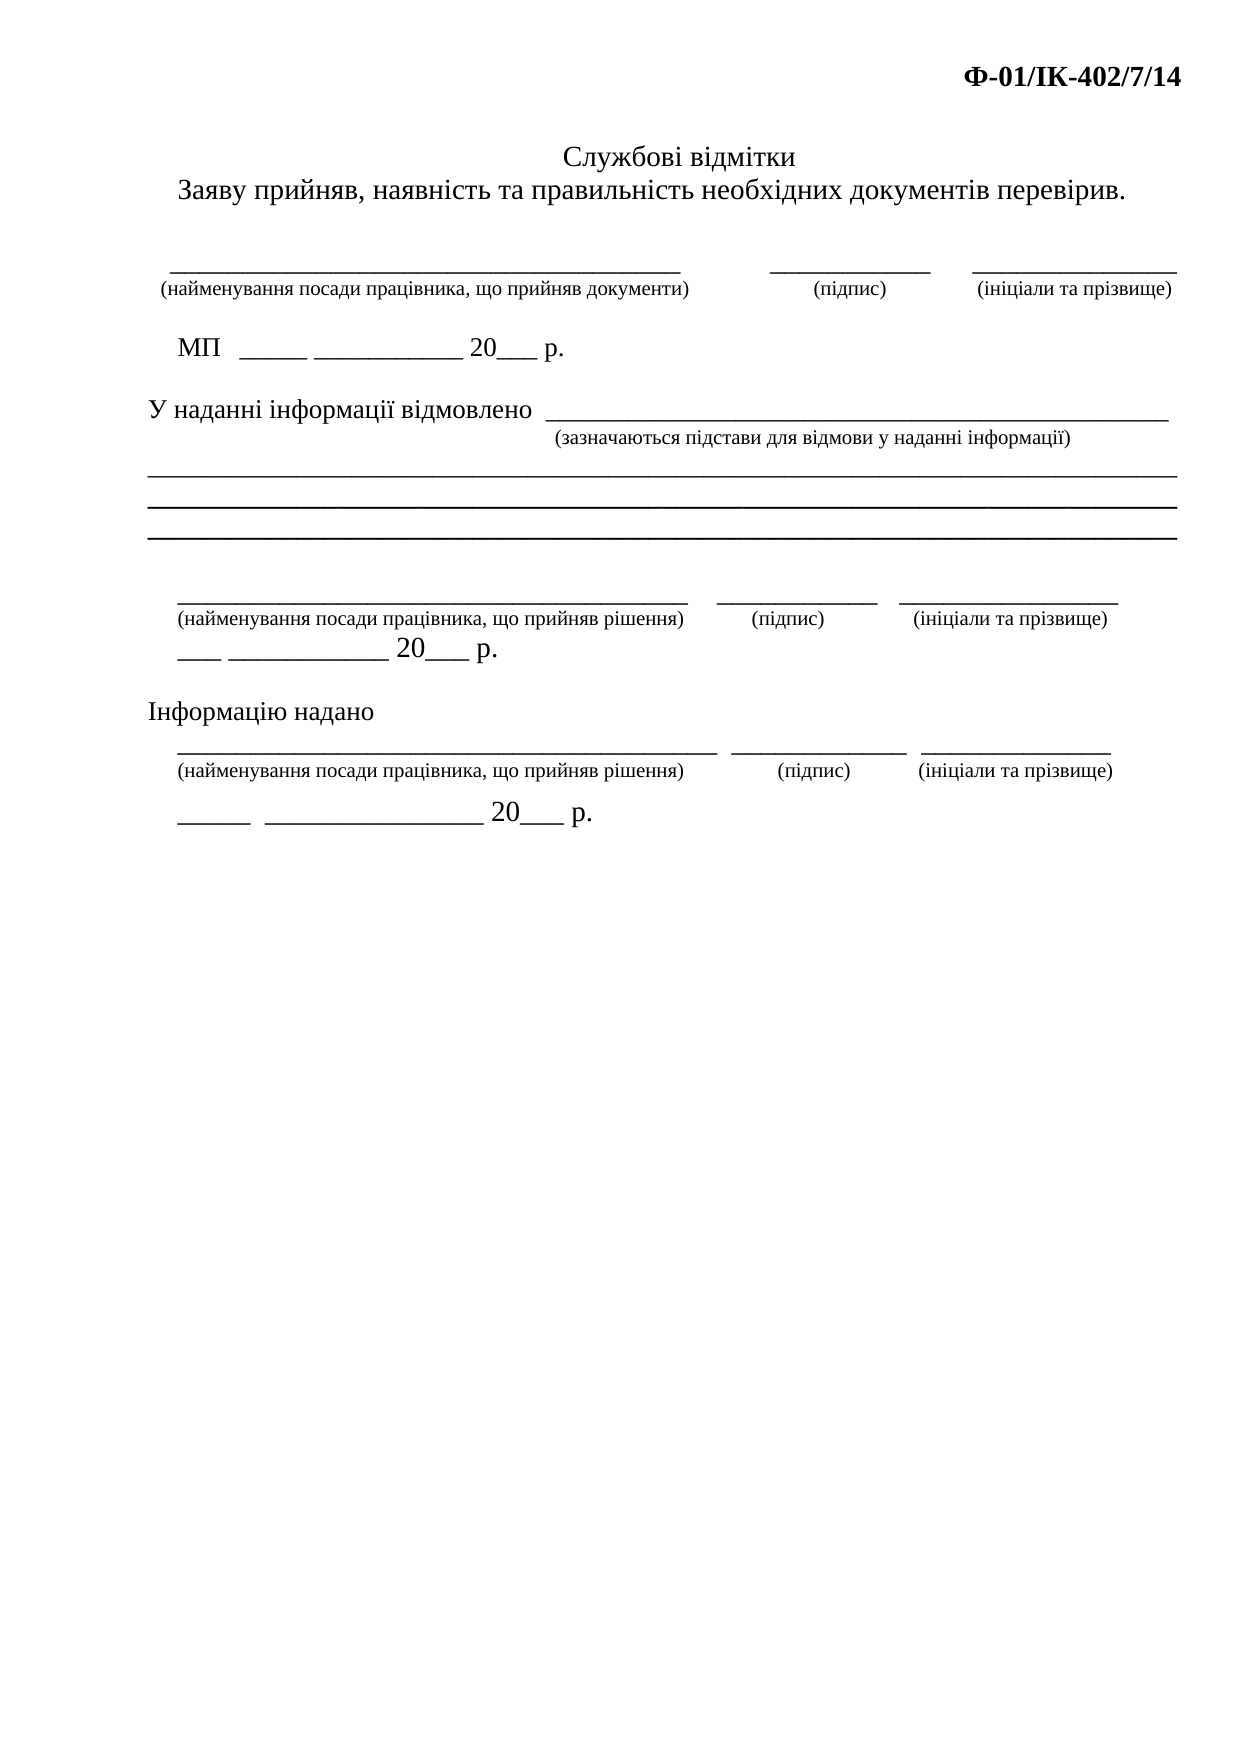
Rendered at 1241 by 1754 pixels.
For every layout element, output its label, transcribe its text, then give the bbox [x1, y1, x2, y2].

text У наданні інформації відмовлено ______________________________________________ [148, 394, 1181, 425]
text Інформацію надано [148, 695, 1181, 726]
text Ф-01/ІК-402/7/14 [148, 59, 1181, 93]
text (зазначаються підстави для відмови у наданні інформації) [148, 425, 1181, 449]
text (найменування посади працівника, що прийняв рішення) (підпис) (ініціали та прізвище) [148, 758, 1181, 782]
text ___________________________________ ___________ _______________ [148, 576, 1181, 608]
text ____________________________________________________________________________ [148, 449, 1181, 480]
table_header ___________________________________ (найменування посади працівника, що прийняв документи) [106, 243, 714, 300]
text _____ _______________ 20___ р. [148, 794, 1181, 828]
text Службові відмітки [148, 139, 1181, 172]
text МП _____ ___________ 20___ р. [148, 331, 1181, 362]
text _____________________________________ ____________ _____________ [148, 726, 1181, 758]
table_header ___________ (підпис) [714, 243, 956, 300]
text ____________________________________________________________________________ [148, 511, 1181, 542]
text ____________________________________________________________________________ [148, 480, 1181, 511]
table_header ______________ (ініціали та прізвище) [956, 243, 1193, 300]
text ___ ___________ 20___ р. [148, 630, 1181, 664]
text Заяву прийняв, наявність та правильність необхідних документів перевірив. [148, 172, 1181, 206]
text (найменування посади працівника, що прийняв рішення) (підпис) (ініціали та прізвище) [148, 608, 1181, 630]
